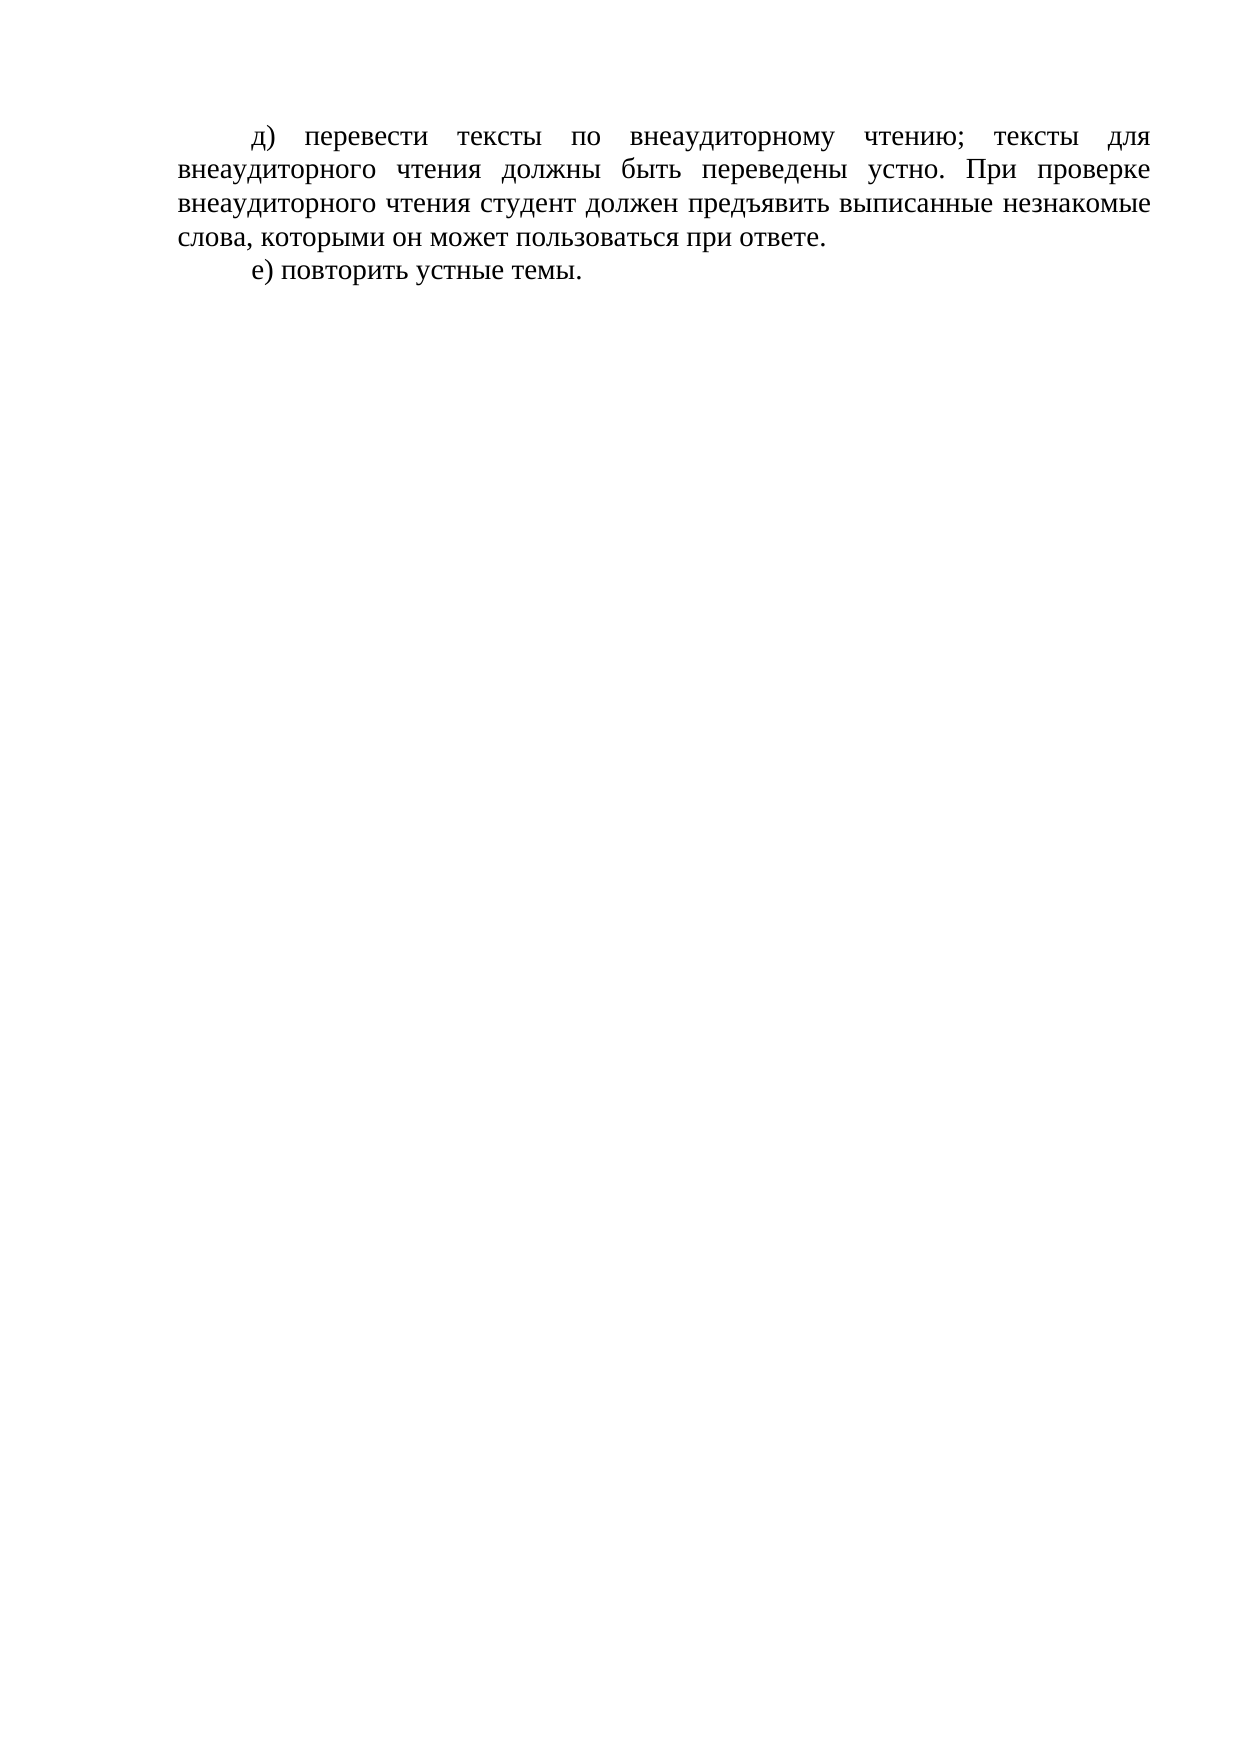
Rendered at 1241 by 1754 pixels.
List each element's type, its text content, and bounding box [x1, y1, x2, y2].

text е) повторить устные темы. [177, 252, 1152, 286]
text д) перевести тексты по внеаудиторному чтению; тексты для внеаудиторного чтения должны быть переведены устно. При проверке внеаудиторного чтения студент должен предъявить выписанные незнакомые слова, которыми он может пользоваться при ответе. [177, 118, 1152, 252]
